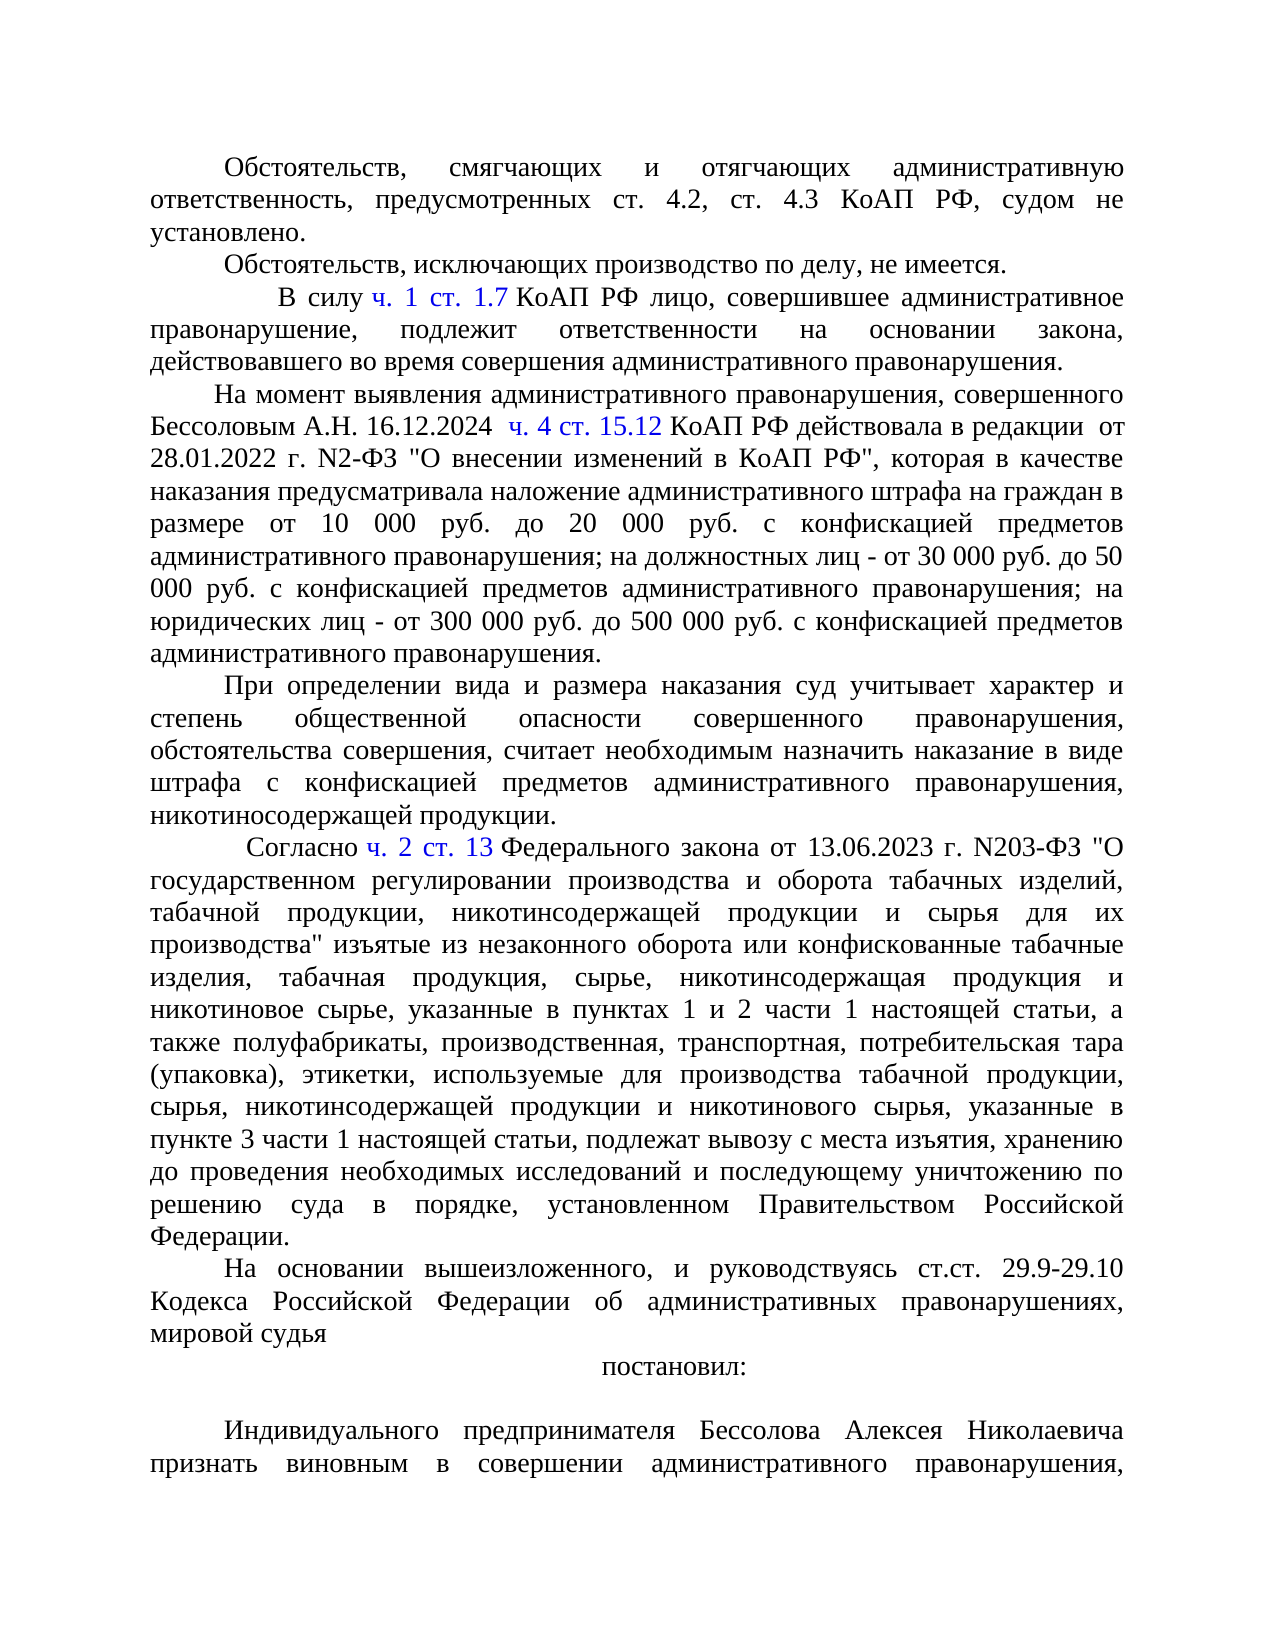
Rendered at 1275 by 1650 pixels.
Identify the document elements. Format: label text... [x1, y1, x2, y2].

text Обстоятельств, смягчающих и отягчающих административную ответственность, предусмотренных ст. 4.2, ст. 4.3 КоАП РФ, судом не установлено. [150, 150, 1125, 247]
text В силу ч. 1 ст. 1.7 КоАП РФ лицо, совершившее административное правонарушение, подлежит ответственности на основании закона, действовавшего во время совершения административного правонарушения. [150, 279, 1125, 377]
text постановил: [150, 1349, 1125, 1381]
text Согласно ч. 2 ст. 13 Федерального закона от 13.06.2023 г. N203-ФЗ "О государственном регулировании производства и оборота табачных изделий, табачной продукции, никотинсодержащей продукции и сырья для их производства" изъятые из незаконного оборота или конфискованные табачные изделия, табачная продукция, сырье, никотинсодержащая продукция и никотиновое сырье, указанные в пунктах 1 и 2 части 1 настоящей статьи, а также полуфабрикаты, производственная, транспортная, потребительская тара (упаковка), этикетки, используемые для производства табачной продукции, сырья, никотинсодержащей продукции и никотинового сырья, указанные в пункте 3 части 1 настоящей статьи, подлежат вывозу с места изъятия, хранению до проведения необходимых исследований и последующему уничтожению по решению суда в порядке, установленном Правительством Российской Федерации. [150, 830, 1125, 1251]
text На момент выявления административного правонарушения, совершенного Бессоловым А.Н. 16.12.2024 ч. 4 ст. 15.12 КоАП РФ действовала в редакции от 28.01.2022 г. N2-ФЗ "О внесении изменений в КоАП РФ", которая в качестве наказания предусматривала наложение административного штрафа на граждан в размере от 10 000 руб. до 20 000 руб. с конфискацией предметов административного правонарушения; на должностных лиц - от 30 000 руб. до 50 000 руб. с конфискацией предметов административного правонарушения; на юридических лиц - от 300 000 руб. до 500 000 руб. с конфискацией предметов административного правонарушения. [150, 377, 1125, 668]
text Обстоятельств, исключающих производство по делу, не имеется. [150, 247, 1125, 279]
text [150, 1413, 1125, 1478]
text При определении вида и размера наказания суд учитывает характер и степень общественной опасности совершенного правонарушения, обстоятельства совершения, считает необходимым назначить наказание в виде штрафа с конфискацией предметов административного правонарушения, никотиносодержащей продукции. [150, 668, 1125, 830]
text На основании вышеизложенного, и руководствуясь ст.ст. 29.9-29.10 Кодекса Российской Федерации об административных правонарушениях, мировой судья [150, 1251, 1125, 1349]
